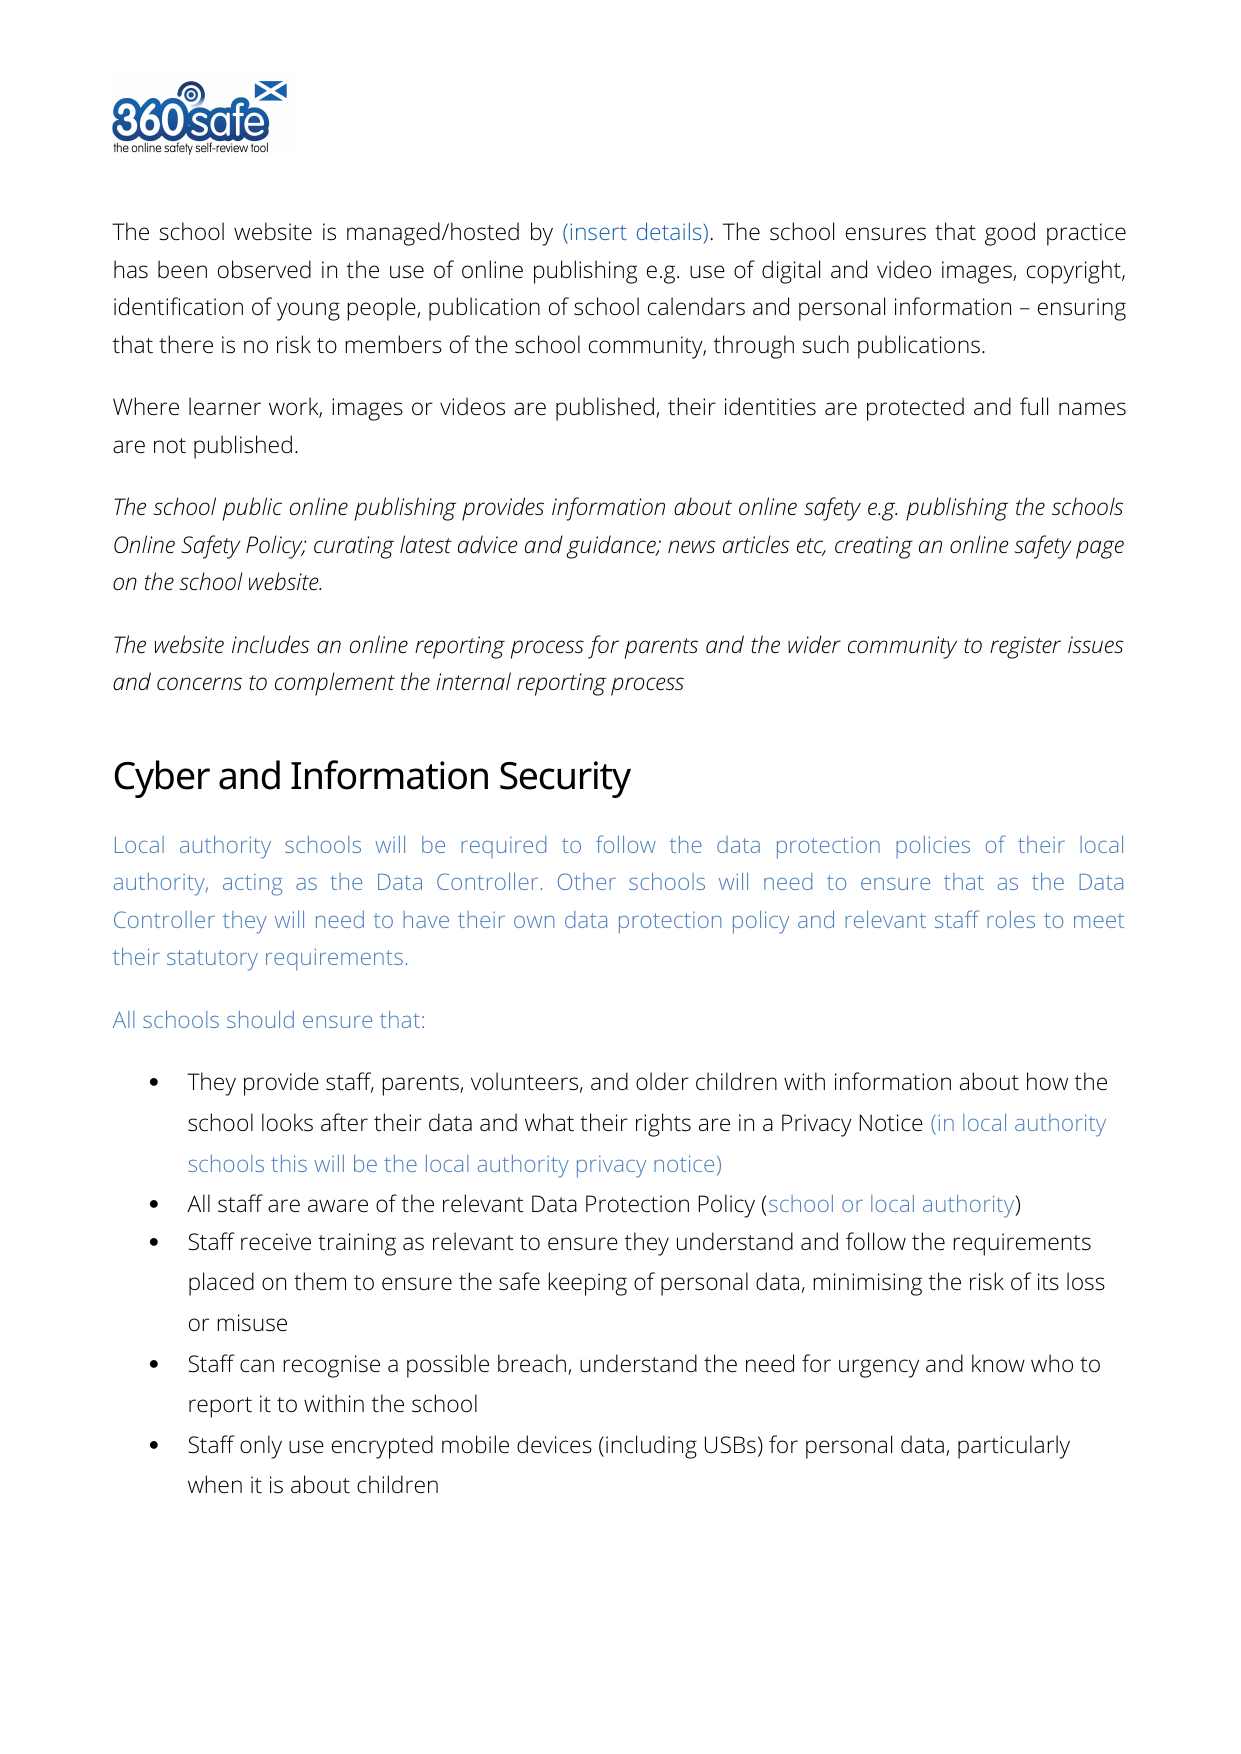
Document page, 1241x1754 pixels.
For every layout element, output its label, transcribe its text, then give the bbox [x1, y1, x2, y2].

subtitle Cyber and Information Security [112, 750, 1128, 801]
list Staff only use encrypted mobile devices (including USBs) for personal data, particularly when it is about children [150, 1429, 1128, 1501]
picture [112, 73, 295, 155]
list Staff receive training as relevant to ensure they understand and follow the requirements placed on them to ensure the safe keeping of personal data, minimising the risk of its loss or misuse [150, 1226, 1128, 1338]
text Where learner work, images or videos are published, their identities are protected and full names are not published. [112, 391, 1128, 460]
text All schools should ensure that: [112, 1004, 1128, 1035]
list Staff can recognise a possible breach, understand the need for urgency and know who to report it to within the school [150, 1347, 1128, 1419]
text The school public online publishing provides information about online safety e.g. publishing the schools Online Safety Policy; curating latest advice and guidance; news articles etc, creating an online safety page on the school website. [112, 491, 1128, 598]
list They provide staff, parents, volunteers, and older children with information about how the school looks after their data and what their rights are in a Privacy Notice (in local authority schools this will be the local authority privacy notice) [150, 1066, 1128, 1179]
text The website includes an online reporting process for parents and the wider community to register issues and concerns to complement the internal reporting process [112, 629, 1128, 698]
text Local authority schools will be required to follow the data protection policies of their local authority, acting as the Data Controller. Other schools will need to ensure that as the Data Controller they will need to have their own data protection policy and relevant staff roles to meet their statutory requirements. [112, 829, 1128, 972]
list All staff are aware of the relevant Data Protection Policy (school or local authority) [150, 1188, 1128, 1219]
text The school website is managed/hosted by (insert details). The school ensures that good practice has been observed in the use of online publishing e.g. use of digital and video images, copyright, identification of young people, publication of school calendars and personal information – ensuring that there is no risk to members of the school community, through such publications. [112, 216, 1128, 360]
